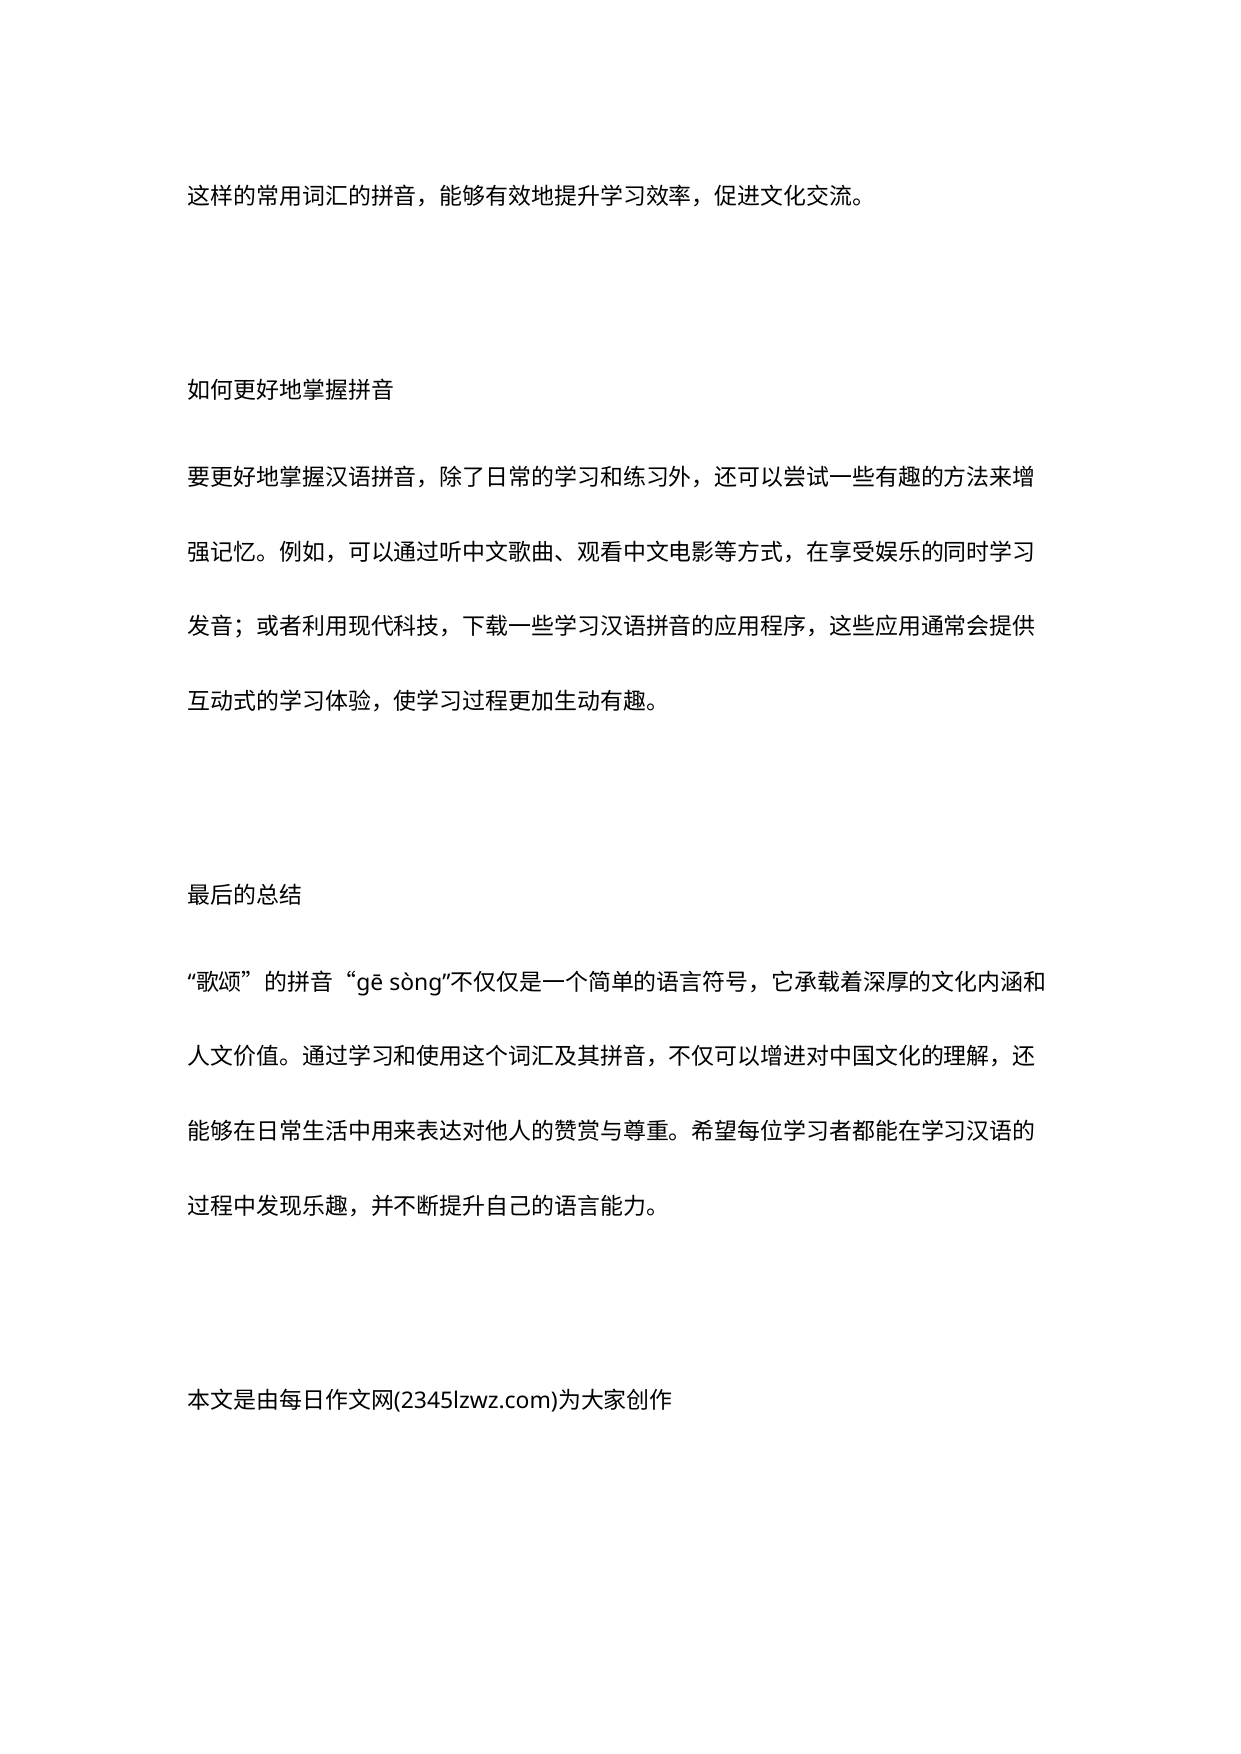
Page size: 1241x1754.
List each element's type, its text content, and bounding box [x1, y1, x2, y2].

text 本文是由每日作文网(2345lzwz.com)为大家创作 [187, 1366, 1053, 1431]
text “歌颂”的拼音“gē sòng”不仅仅是一个简单的语言符号，它承载着深厚的文化内涵和人文价值。通过学习和使用这个词汇及其拼音，不仅可以增进对中国文化的理解，还能够在日常生活中用来表达对他人的赞赏与尊重。希望每位学习者都能在学习汉语的过程中发现乐趣，并不断提升自己的语言能力。 [187, 948, 1053, 1237]
text 要更好地掌握汉语拼音，除了日常的学习和练习外，还可以尝试一些有趣的方法来增强记忆。例如，可以通过听中文歌曲、观看中文电影等方式，在享受娱乐的同时学习发音；或者利用现代科技，下载一些学习汉语拼音的应用程序，这些应用通常会提供互动式的学习体验，使学习过程更加生动有趣。 [187, 443, 1053, 732]
text 最后的总结 [187, 861, 1053, 926]
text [187, 162, 1053, 227]
text 如何更好地掌握拼音 [187, 356, 1053, 421]
